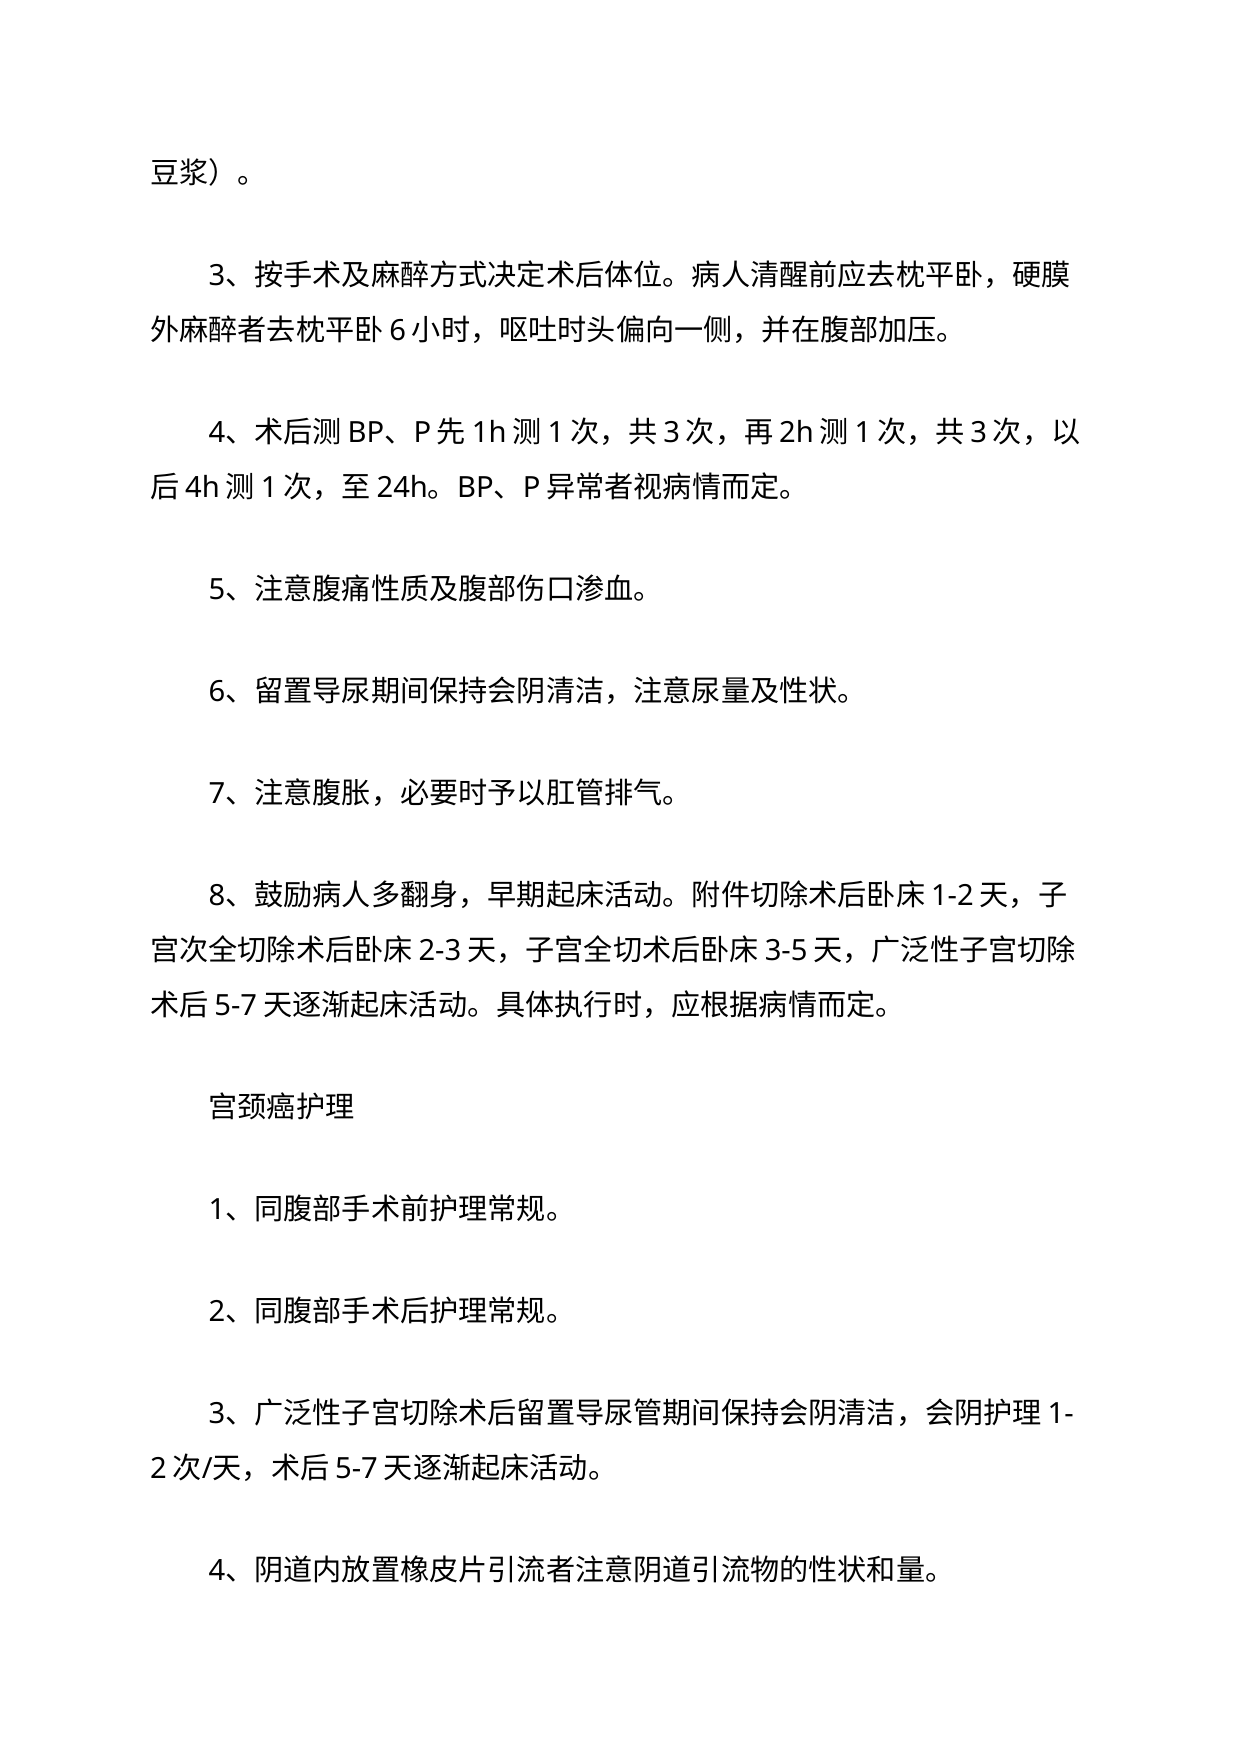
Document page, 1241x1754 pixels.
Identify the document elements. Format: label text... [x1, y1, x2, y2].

text 4、阴道内放置橡皮片引流者注意阴道引流物的性状和量。 [150, 1546, 1090, 1589]
text 6、留置导尿期间保持会阴清洁，注意尿量及性状。 [150, 668, 1090, 710]
text 5、注意腹痛性质及腹部伤口渗血。 [150, 566, 1090, 608]
text 3、按手术及麻醉方式决定术后体位。病人清醒前应去枕平卧，硬膜外麻醉者去枕平卧6小时，呕吐时头偏向一侧，并在腹部加压。 [150, 252, 1090, 349]
text 7、注意腹胀，必要时予以肛管排气。 [150, 770, 1090, 812]
text 4、术后测BP、P先1h测1次，共3次，再2h测1次，共3次，以后4h测1次，至24h。BP、P异常者视病情而定。 [150, 409, 1090, 506]
text 3、广泛性子宫切除术后留置导尿管期间保持会阴清洁，会阴护理1-2次/天，术后5-7天逐渐起床活动。 [150, 1389, 1090, 1487]
text 宫颈癌护理 [150, 1084, 1090, 1126]
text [150, 150, 1090, 192]
text 8、鼓励病人多翻身，早期起床活动。附件切除术后卧床1-2天，子宫次全切除术后卧床2-3天，子宫全切术后卧床3-5天，广泛性子宫切除术后5-7天逐渐起床活动。具体执行时，应根据病情而定。 [150, 872, 1090, 1024]
text 2、同腹部手术后护理常规。 [150, 1287, 1090, 1330]
text 1、同腹部手术前护理常规。 [150, 1185, 1090, 1228]
